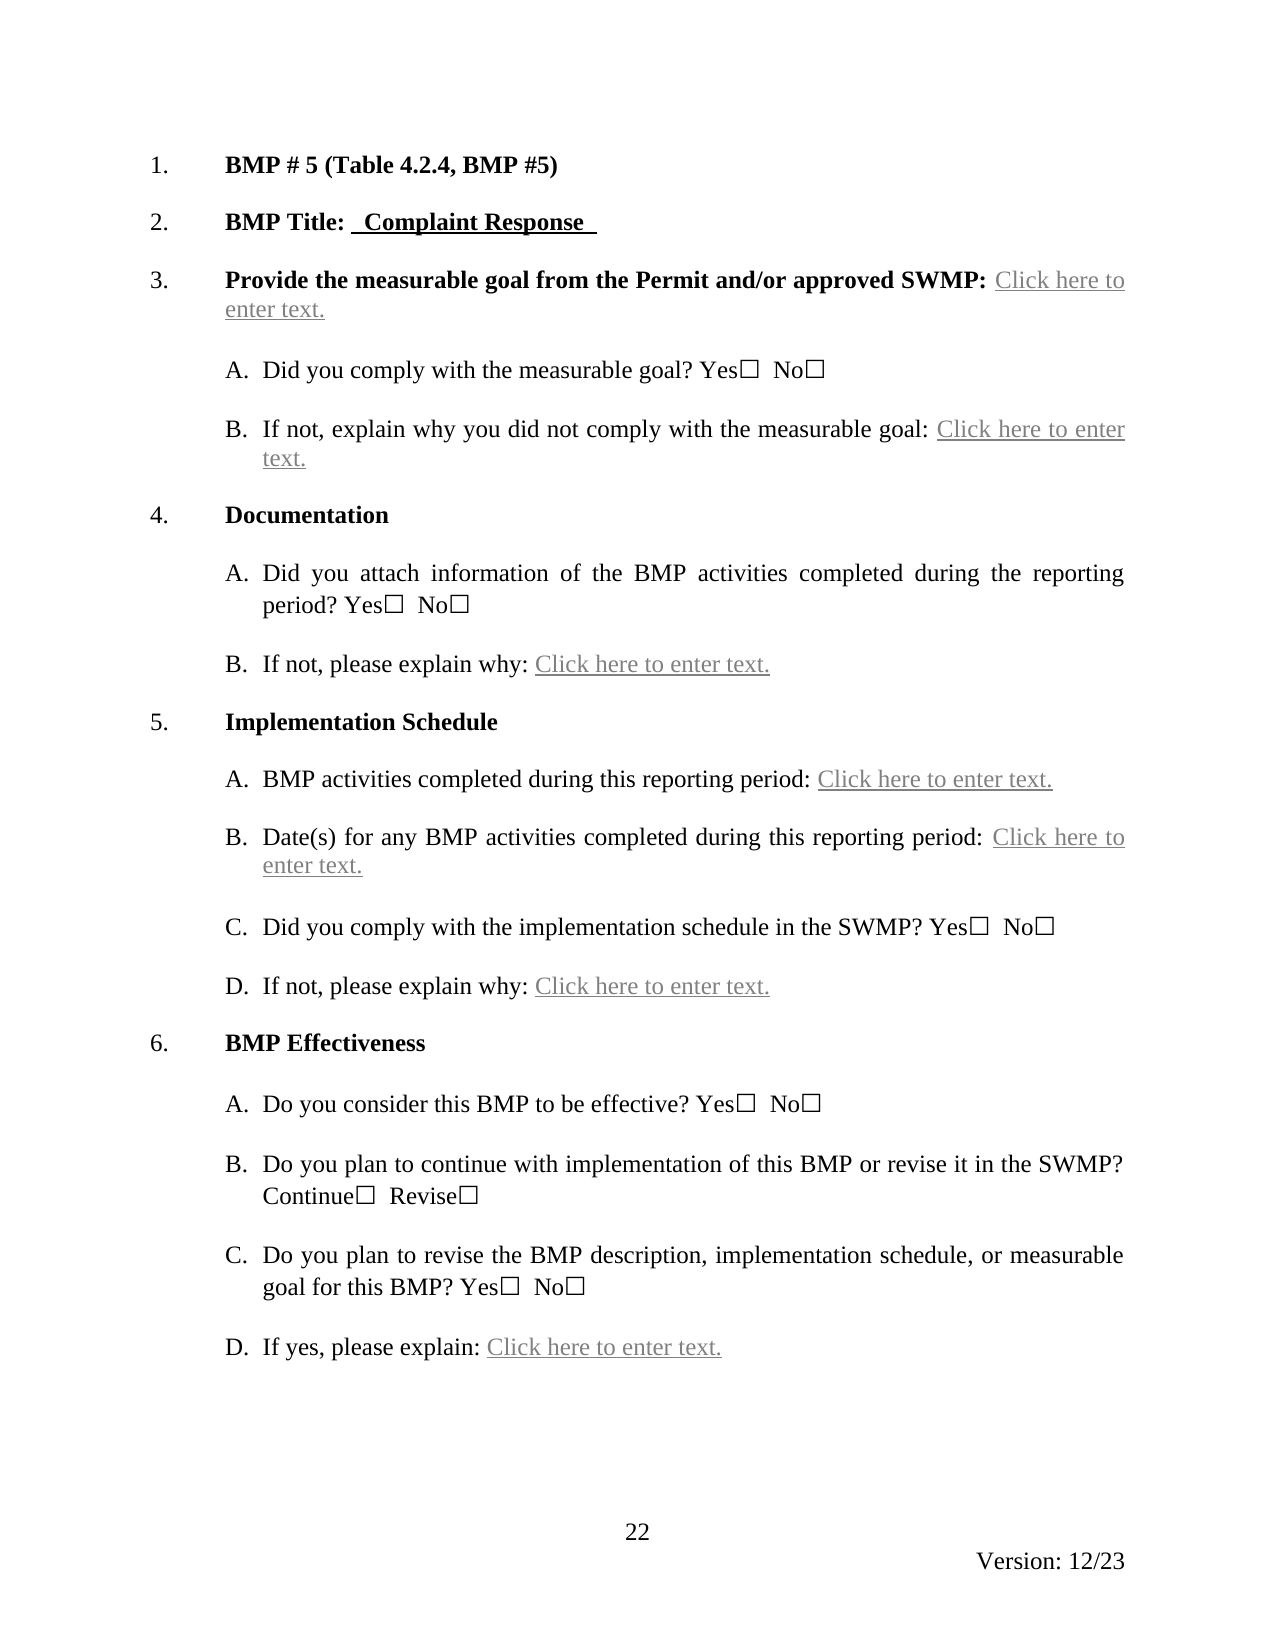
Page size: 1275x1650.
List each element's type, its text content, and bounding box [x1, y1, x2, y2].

text 6. BMP Effectiveness [150, 1028, 1125, 1057]
list Did you attach information of the BMP activities completed during the reporting period? Yes No [225, 558, 1125, 621]
list If not, explain why you did not comply with the measurable goal: [225, 414, 1125, 472]
list Do you plan to continue with implementation of this BMP or revise it in the SWMP? Continue Revise [225, 1149, 1125, 1212]
text 4. Documentation [150, 500, 1125, 529]
list Do you consider this BMP to be effective? Yes No [225, 1086, 1125, 1120]
text 3. Provide the measurable goal from the Permit and/or approved SWMP: [150, 265, 1125, 322]
list BMP activities completed during this reporting period: [225, 764, 1125, 793]
list If not, please explain why: [225, 649, 1125, 678]
list If yes, please explain: [225, 1332, 1125, 1361]
text 1. BMP # 5 (Table 4.2.4, BMP #5) [150, 150, 1125, 179]
text 2. BMP Title: _Complaint Response_ [150, 207, 1125, 236]
list If not, please explain why: [225, 971, 1125, 1000]
text 5. Implementation Schedule [150, 707, 1125, 736]
list Did you comply with the implementation schedule in the SWMP? Yes No [225, 908, 1125, 942]
list Did you comply with the measurable goal? Yes No [225, 351, 1125, 385]
list Do you plan to revise the BMP description, implementation schedule, or measurable goal for this BMP? Yes No [225, 1240, 1125, 1303]
list Date(s) for any BMP activities completed during this reporting period: [225, 822, 1125, 879]
